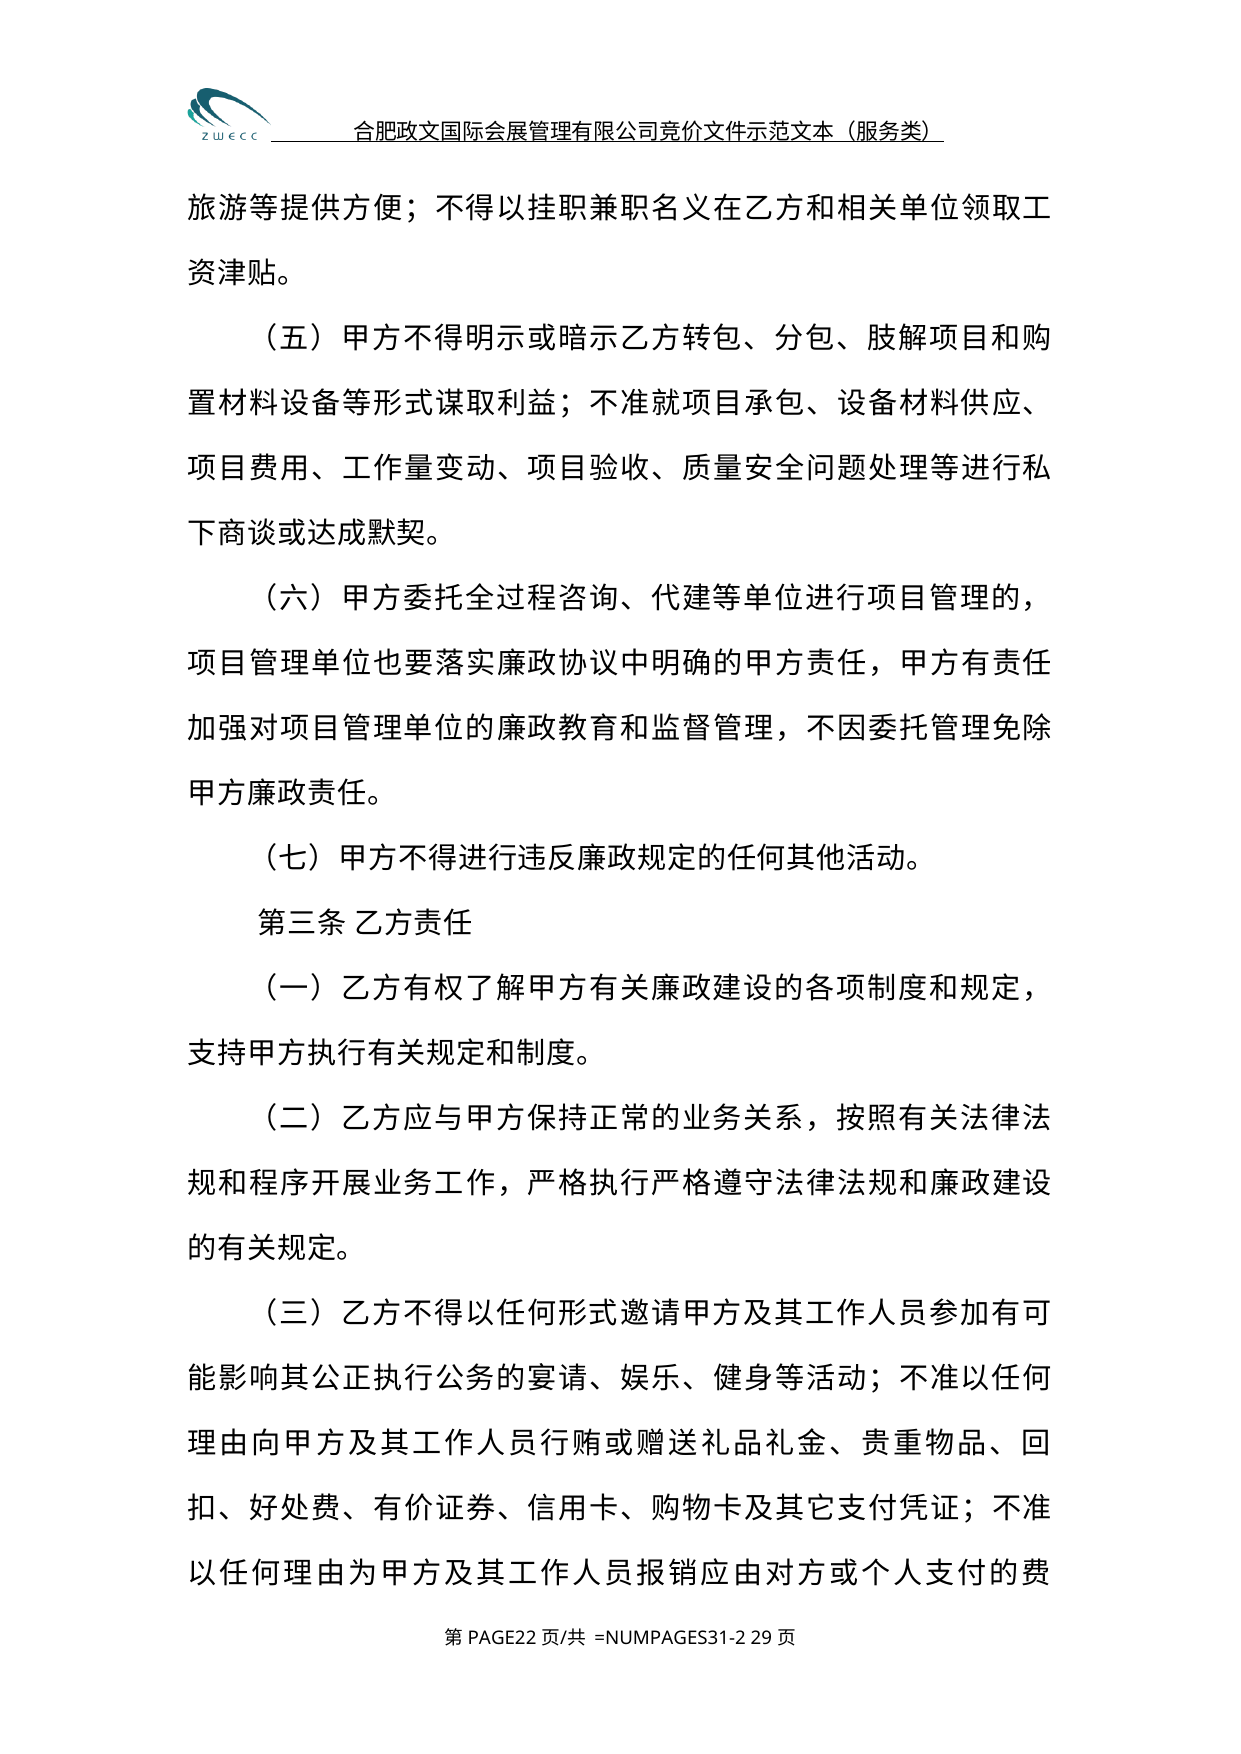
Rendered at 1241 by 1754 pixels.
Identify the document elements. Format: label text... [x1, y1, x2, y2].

text （二）乙方应与甲方保持正常的业务关系，按照有关法律法规和程序开展业务工作，严格执行严格遵守法律法规和廉政建设的有关规定。 [187, 1083, 1053, 1278]
picture [187, 88, 271, 140]
text （五）甲方不得明示或暗示乙方转包、分包、肢解项目和购置材料设备等形式谋取利益；不准就项目承包、设备材料供应、项目费用、工作量变动、项目验收、质量安全问题处理等进行私下商谈或达成默契。 [187, 303, 1053, 563]
text （七）甲方不得进行违反廉政规定的任何其他活动。 [187, 823, 1053, 888]
text （一）乙方有权了解甲方有关廉政建设的各项制度和规定，支持甲方执行有关规定和制度。 [187, 953, 1053, 1083]
text 第三条 乙方责任 [187, 888, 1053, 953]
text （六）甲方委托全过程咨询、代建等单位进行项目管理的，项目管理单位也要落实廉政协议中明确的甲方责任，甲方有责任加强对项目管理单位的廉政教育和监督管理，不因委托管理免除甲方廉政责任。 [187, 563, 1053, 823]
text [187, 173, 1053, 303]
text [187, 1278, 1053, 1603]
